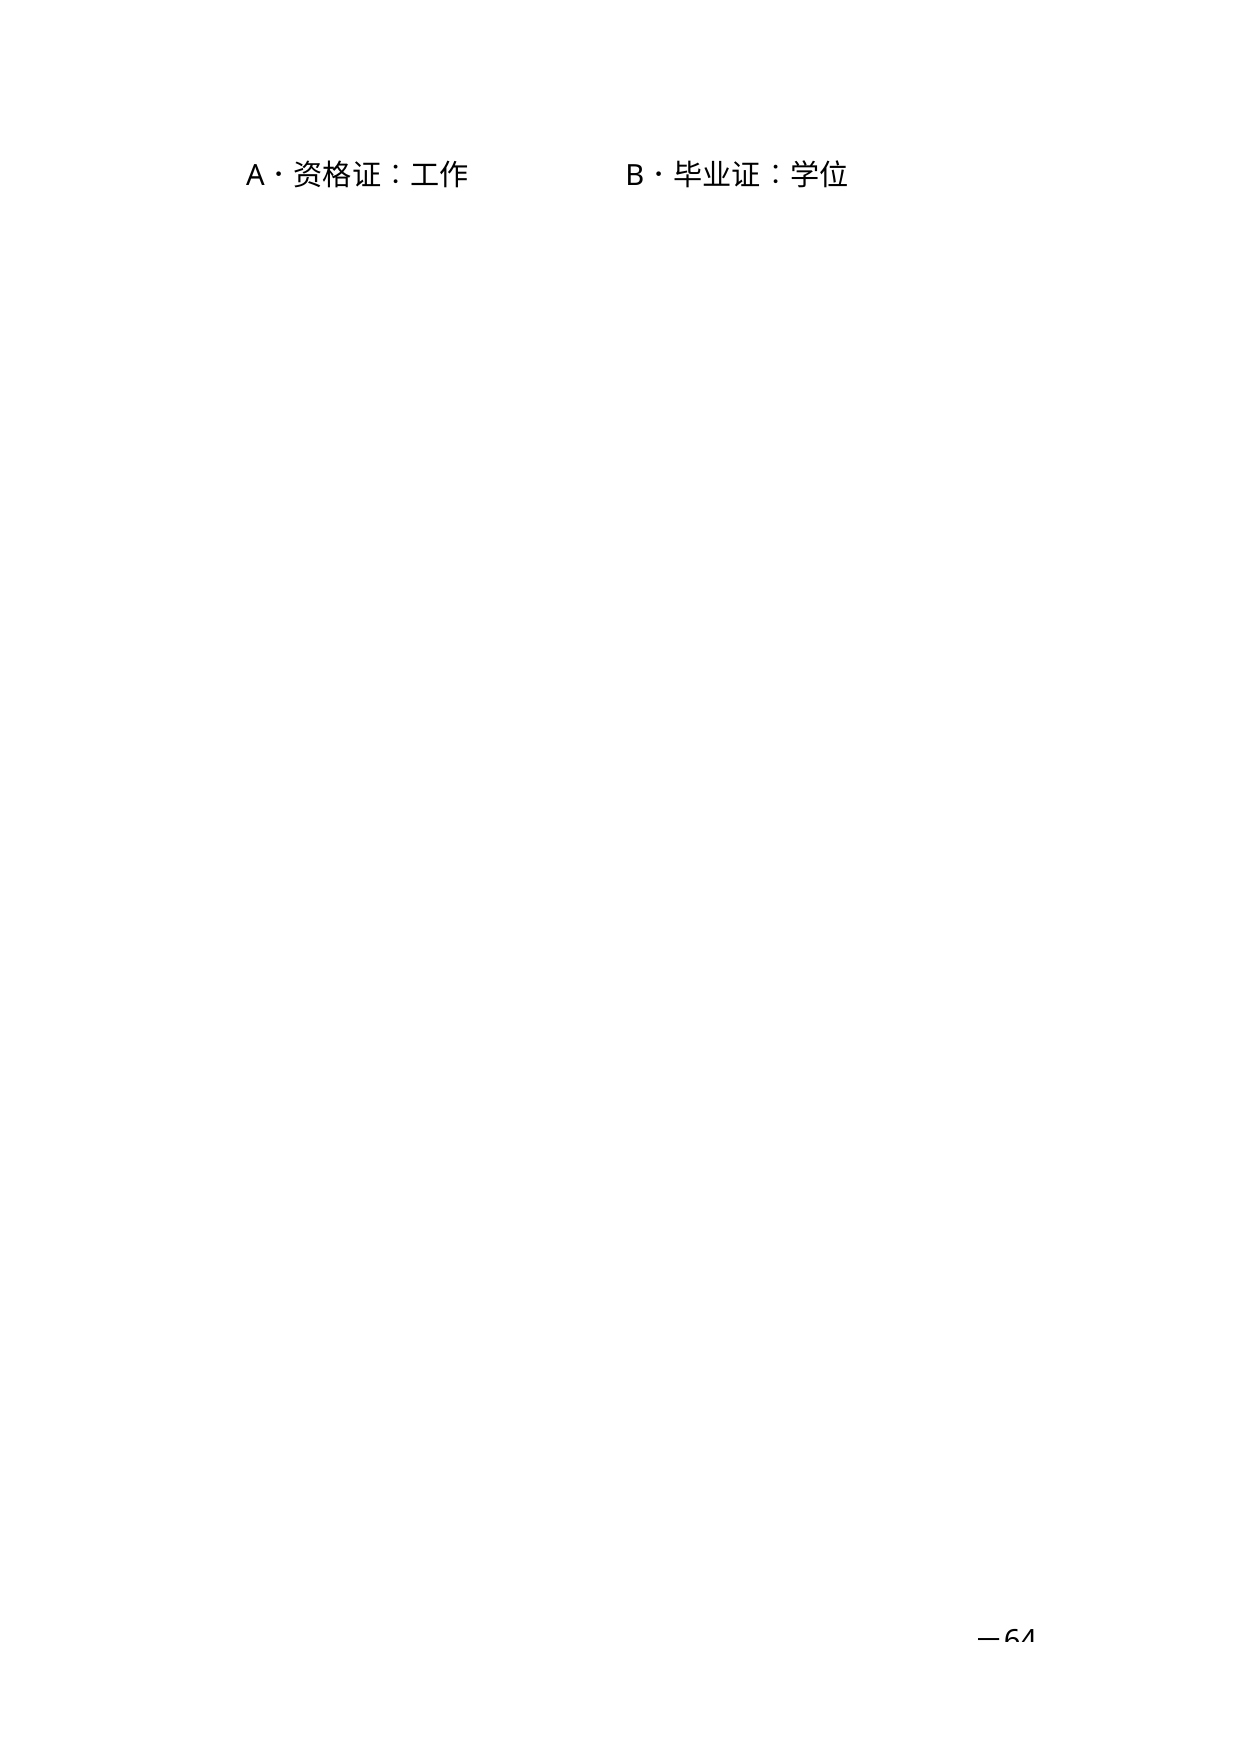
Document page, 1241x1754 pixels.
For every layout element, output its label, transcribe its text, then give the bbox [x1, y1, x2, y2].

text A．资格证︰工作 B．毕业证︰学位 [246, 154, 1098, 194]
